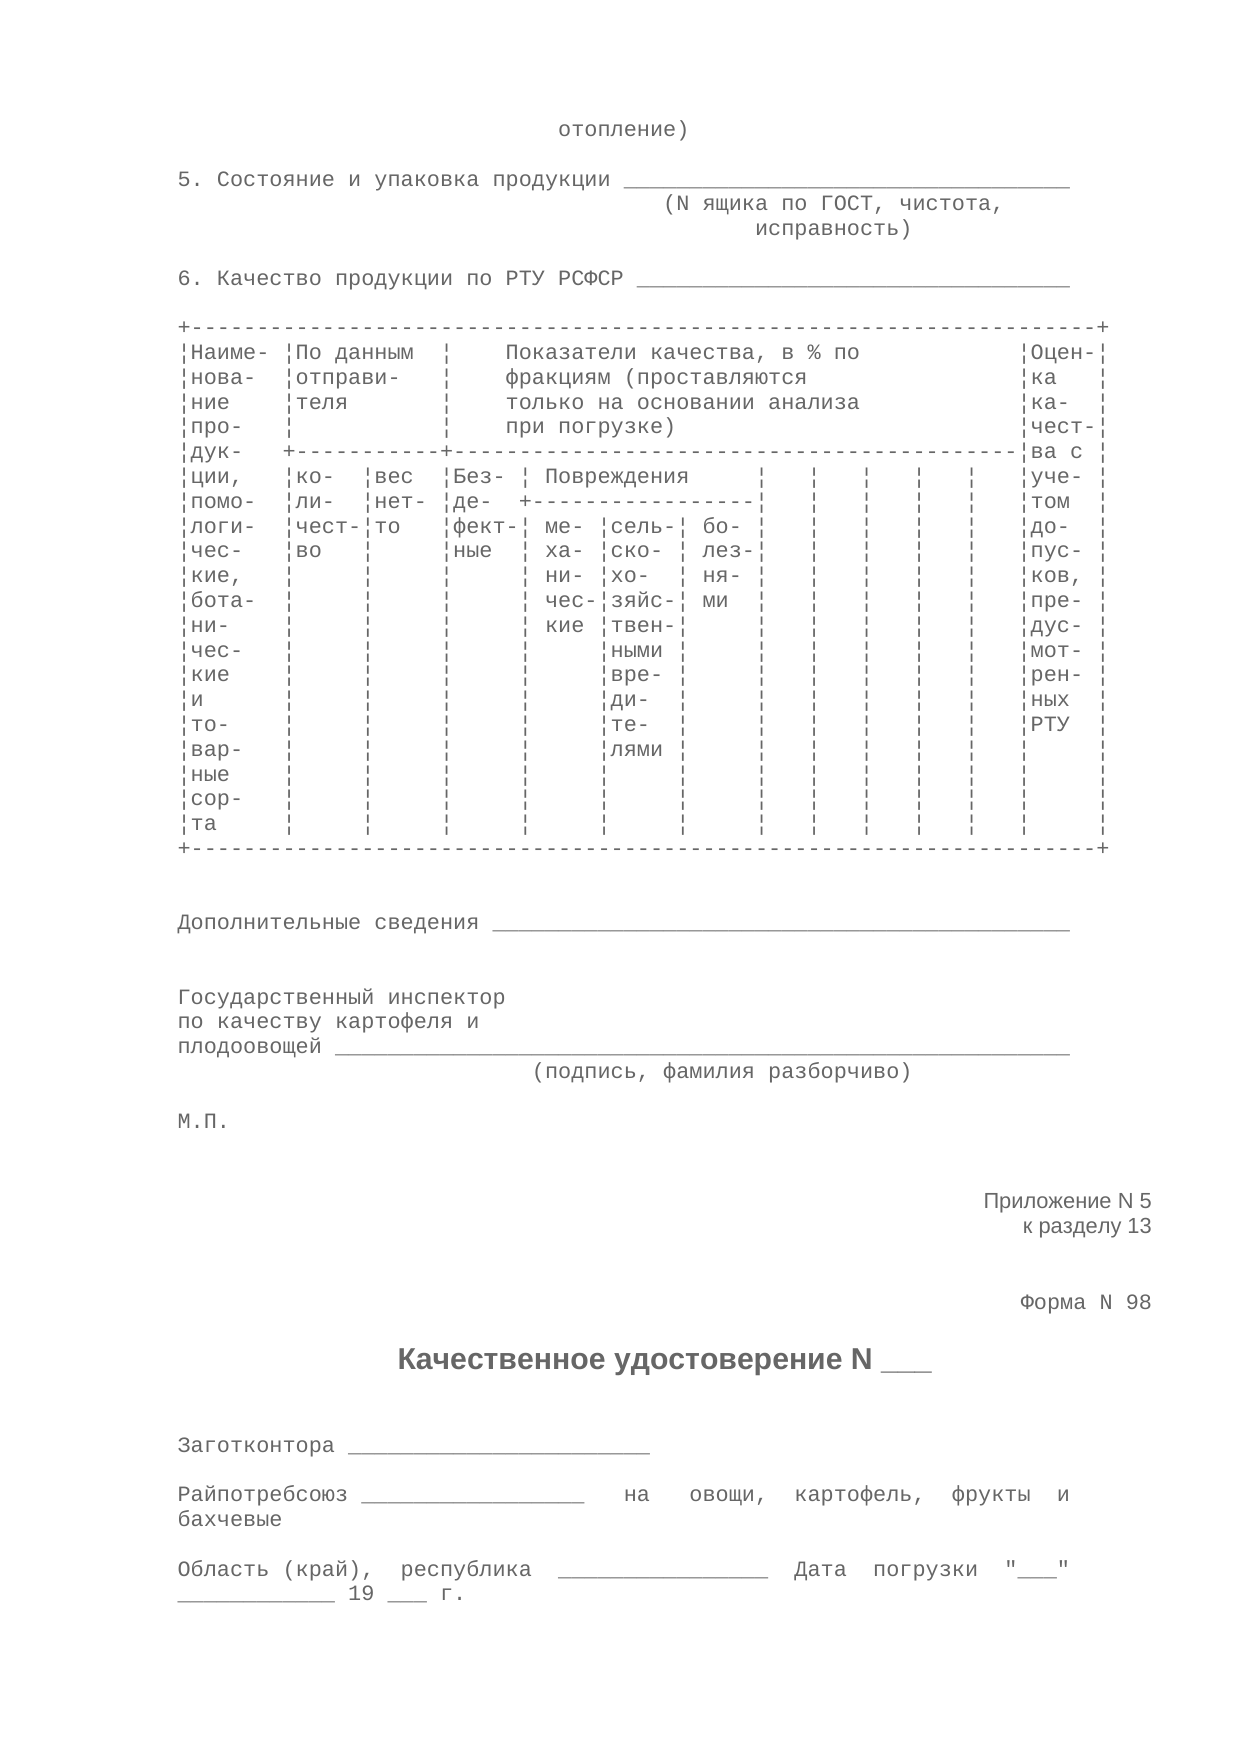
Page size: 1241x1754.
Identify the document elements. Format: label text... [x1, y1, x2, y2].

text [177, 118, 1152, 1163]
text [177, 1434, 1152, 1632]
text Форма N 98 [177, 1291, 1152, 1316]
text Качественное удостоверение N ___ [177, 1341, 1152, 1404]
text Приложение N 5 к разделу 13 [177, 1188, 1152, 1266]
